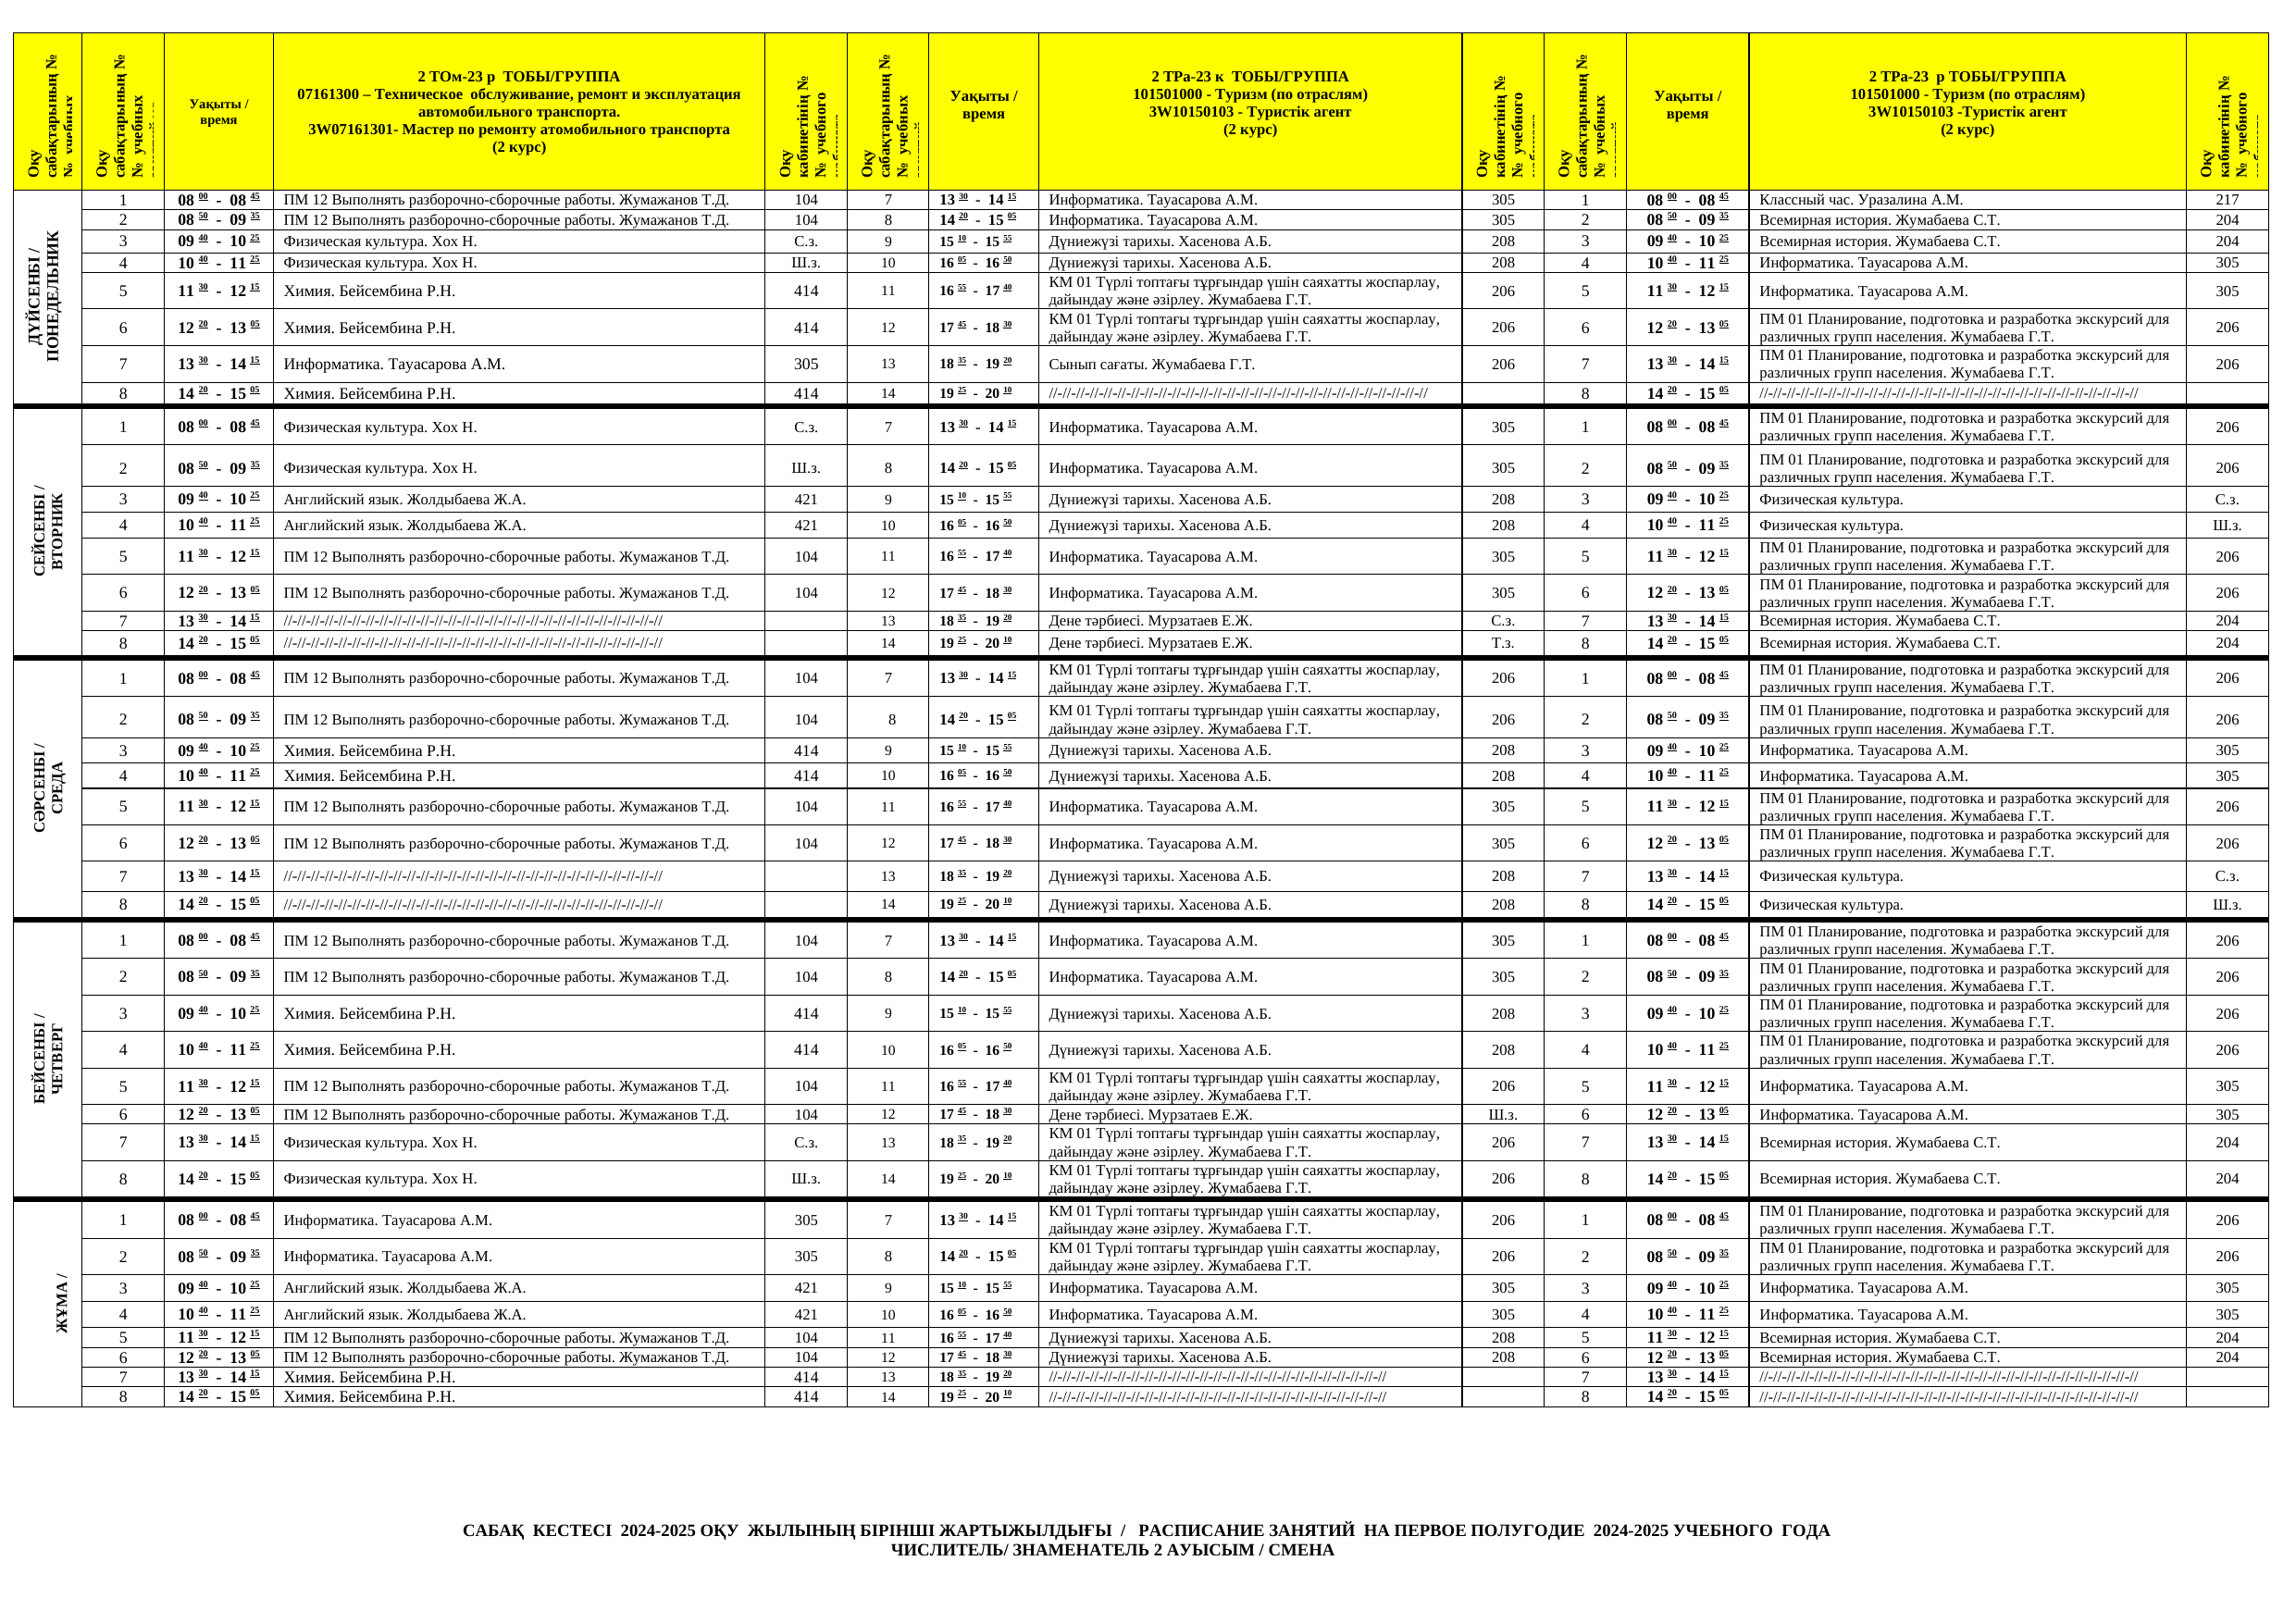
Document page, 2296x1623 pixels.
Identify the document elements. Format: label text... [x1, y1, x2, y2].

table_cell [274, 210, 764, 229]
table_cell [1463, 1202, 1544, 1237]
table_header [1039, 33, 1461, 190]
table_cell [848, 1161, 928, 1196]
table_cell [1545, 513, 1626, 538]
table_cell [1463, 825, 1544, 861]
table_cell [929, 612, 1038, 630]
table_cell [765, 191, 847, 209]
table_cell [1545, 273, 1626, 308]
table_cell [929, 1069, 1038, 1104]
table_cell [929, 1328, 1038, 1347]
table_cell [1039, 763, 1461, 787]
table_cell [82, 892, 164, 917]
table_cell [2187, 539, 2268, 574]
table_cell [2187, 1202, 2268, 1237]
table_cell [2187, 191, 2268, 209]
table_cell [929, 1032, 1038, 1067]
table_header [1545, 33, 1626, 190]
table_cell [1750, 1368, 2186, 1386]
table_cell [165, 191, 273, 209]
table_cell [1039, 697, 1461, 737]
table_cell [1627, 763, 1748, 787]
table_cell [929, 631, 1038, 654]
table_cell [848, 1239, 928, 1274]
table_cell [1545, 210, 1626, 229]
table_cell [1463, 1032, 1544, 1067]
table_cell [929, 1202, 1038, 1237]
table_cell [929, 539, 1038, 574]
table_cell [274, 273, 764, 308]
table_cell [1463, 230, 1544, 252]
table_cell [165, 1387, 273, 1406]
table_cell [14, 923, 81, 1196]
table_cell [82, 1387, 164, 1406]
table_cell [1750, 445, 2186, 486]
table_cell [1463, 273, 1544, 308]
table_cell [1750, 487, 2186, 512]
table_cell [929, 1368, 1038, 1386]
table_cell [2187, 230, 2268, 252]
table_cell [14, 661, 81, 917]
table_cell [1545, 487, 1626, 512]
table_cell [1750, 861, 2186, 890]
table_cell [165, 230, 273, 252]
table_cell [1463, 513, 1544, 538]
text САБАҚ КЕСТЕСІ 2024-2025 ОҚУ ЖЫЛЫНЫҢ БІРІНШІ ЖАРТЫЖЫЛДЫҒЫ / РАСПИСАНИЕ ЗАНЯТИЙ НА ПЕРВОЕ ПОЛУГОДИЕ 2024-2025 УЧЕБНОГО ГОДА [0, 1519, 2226, 1540]
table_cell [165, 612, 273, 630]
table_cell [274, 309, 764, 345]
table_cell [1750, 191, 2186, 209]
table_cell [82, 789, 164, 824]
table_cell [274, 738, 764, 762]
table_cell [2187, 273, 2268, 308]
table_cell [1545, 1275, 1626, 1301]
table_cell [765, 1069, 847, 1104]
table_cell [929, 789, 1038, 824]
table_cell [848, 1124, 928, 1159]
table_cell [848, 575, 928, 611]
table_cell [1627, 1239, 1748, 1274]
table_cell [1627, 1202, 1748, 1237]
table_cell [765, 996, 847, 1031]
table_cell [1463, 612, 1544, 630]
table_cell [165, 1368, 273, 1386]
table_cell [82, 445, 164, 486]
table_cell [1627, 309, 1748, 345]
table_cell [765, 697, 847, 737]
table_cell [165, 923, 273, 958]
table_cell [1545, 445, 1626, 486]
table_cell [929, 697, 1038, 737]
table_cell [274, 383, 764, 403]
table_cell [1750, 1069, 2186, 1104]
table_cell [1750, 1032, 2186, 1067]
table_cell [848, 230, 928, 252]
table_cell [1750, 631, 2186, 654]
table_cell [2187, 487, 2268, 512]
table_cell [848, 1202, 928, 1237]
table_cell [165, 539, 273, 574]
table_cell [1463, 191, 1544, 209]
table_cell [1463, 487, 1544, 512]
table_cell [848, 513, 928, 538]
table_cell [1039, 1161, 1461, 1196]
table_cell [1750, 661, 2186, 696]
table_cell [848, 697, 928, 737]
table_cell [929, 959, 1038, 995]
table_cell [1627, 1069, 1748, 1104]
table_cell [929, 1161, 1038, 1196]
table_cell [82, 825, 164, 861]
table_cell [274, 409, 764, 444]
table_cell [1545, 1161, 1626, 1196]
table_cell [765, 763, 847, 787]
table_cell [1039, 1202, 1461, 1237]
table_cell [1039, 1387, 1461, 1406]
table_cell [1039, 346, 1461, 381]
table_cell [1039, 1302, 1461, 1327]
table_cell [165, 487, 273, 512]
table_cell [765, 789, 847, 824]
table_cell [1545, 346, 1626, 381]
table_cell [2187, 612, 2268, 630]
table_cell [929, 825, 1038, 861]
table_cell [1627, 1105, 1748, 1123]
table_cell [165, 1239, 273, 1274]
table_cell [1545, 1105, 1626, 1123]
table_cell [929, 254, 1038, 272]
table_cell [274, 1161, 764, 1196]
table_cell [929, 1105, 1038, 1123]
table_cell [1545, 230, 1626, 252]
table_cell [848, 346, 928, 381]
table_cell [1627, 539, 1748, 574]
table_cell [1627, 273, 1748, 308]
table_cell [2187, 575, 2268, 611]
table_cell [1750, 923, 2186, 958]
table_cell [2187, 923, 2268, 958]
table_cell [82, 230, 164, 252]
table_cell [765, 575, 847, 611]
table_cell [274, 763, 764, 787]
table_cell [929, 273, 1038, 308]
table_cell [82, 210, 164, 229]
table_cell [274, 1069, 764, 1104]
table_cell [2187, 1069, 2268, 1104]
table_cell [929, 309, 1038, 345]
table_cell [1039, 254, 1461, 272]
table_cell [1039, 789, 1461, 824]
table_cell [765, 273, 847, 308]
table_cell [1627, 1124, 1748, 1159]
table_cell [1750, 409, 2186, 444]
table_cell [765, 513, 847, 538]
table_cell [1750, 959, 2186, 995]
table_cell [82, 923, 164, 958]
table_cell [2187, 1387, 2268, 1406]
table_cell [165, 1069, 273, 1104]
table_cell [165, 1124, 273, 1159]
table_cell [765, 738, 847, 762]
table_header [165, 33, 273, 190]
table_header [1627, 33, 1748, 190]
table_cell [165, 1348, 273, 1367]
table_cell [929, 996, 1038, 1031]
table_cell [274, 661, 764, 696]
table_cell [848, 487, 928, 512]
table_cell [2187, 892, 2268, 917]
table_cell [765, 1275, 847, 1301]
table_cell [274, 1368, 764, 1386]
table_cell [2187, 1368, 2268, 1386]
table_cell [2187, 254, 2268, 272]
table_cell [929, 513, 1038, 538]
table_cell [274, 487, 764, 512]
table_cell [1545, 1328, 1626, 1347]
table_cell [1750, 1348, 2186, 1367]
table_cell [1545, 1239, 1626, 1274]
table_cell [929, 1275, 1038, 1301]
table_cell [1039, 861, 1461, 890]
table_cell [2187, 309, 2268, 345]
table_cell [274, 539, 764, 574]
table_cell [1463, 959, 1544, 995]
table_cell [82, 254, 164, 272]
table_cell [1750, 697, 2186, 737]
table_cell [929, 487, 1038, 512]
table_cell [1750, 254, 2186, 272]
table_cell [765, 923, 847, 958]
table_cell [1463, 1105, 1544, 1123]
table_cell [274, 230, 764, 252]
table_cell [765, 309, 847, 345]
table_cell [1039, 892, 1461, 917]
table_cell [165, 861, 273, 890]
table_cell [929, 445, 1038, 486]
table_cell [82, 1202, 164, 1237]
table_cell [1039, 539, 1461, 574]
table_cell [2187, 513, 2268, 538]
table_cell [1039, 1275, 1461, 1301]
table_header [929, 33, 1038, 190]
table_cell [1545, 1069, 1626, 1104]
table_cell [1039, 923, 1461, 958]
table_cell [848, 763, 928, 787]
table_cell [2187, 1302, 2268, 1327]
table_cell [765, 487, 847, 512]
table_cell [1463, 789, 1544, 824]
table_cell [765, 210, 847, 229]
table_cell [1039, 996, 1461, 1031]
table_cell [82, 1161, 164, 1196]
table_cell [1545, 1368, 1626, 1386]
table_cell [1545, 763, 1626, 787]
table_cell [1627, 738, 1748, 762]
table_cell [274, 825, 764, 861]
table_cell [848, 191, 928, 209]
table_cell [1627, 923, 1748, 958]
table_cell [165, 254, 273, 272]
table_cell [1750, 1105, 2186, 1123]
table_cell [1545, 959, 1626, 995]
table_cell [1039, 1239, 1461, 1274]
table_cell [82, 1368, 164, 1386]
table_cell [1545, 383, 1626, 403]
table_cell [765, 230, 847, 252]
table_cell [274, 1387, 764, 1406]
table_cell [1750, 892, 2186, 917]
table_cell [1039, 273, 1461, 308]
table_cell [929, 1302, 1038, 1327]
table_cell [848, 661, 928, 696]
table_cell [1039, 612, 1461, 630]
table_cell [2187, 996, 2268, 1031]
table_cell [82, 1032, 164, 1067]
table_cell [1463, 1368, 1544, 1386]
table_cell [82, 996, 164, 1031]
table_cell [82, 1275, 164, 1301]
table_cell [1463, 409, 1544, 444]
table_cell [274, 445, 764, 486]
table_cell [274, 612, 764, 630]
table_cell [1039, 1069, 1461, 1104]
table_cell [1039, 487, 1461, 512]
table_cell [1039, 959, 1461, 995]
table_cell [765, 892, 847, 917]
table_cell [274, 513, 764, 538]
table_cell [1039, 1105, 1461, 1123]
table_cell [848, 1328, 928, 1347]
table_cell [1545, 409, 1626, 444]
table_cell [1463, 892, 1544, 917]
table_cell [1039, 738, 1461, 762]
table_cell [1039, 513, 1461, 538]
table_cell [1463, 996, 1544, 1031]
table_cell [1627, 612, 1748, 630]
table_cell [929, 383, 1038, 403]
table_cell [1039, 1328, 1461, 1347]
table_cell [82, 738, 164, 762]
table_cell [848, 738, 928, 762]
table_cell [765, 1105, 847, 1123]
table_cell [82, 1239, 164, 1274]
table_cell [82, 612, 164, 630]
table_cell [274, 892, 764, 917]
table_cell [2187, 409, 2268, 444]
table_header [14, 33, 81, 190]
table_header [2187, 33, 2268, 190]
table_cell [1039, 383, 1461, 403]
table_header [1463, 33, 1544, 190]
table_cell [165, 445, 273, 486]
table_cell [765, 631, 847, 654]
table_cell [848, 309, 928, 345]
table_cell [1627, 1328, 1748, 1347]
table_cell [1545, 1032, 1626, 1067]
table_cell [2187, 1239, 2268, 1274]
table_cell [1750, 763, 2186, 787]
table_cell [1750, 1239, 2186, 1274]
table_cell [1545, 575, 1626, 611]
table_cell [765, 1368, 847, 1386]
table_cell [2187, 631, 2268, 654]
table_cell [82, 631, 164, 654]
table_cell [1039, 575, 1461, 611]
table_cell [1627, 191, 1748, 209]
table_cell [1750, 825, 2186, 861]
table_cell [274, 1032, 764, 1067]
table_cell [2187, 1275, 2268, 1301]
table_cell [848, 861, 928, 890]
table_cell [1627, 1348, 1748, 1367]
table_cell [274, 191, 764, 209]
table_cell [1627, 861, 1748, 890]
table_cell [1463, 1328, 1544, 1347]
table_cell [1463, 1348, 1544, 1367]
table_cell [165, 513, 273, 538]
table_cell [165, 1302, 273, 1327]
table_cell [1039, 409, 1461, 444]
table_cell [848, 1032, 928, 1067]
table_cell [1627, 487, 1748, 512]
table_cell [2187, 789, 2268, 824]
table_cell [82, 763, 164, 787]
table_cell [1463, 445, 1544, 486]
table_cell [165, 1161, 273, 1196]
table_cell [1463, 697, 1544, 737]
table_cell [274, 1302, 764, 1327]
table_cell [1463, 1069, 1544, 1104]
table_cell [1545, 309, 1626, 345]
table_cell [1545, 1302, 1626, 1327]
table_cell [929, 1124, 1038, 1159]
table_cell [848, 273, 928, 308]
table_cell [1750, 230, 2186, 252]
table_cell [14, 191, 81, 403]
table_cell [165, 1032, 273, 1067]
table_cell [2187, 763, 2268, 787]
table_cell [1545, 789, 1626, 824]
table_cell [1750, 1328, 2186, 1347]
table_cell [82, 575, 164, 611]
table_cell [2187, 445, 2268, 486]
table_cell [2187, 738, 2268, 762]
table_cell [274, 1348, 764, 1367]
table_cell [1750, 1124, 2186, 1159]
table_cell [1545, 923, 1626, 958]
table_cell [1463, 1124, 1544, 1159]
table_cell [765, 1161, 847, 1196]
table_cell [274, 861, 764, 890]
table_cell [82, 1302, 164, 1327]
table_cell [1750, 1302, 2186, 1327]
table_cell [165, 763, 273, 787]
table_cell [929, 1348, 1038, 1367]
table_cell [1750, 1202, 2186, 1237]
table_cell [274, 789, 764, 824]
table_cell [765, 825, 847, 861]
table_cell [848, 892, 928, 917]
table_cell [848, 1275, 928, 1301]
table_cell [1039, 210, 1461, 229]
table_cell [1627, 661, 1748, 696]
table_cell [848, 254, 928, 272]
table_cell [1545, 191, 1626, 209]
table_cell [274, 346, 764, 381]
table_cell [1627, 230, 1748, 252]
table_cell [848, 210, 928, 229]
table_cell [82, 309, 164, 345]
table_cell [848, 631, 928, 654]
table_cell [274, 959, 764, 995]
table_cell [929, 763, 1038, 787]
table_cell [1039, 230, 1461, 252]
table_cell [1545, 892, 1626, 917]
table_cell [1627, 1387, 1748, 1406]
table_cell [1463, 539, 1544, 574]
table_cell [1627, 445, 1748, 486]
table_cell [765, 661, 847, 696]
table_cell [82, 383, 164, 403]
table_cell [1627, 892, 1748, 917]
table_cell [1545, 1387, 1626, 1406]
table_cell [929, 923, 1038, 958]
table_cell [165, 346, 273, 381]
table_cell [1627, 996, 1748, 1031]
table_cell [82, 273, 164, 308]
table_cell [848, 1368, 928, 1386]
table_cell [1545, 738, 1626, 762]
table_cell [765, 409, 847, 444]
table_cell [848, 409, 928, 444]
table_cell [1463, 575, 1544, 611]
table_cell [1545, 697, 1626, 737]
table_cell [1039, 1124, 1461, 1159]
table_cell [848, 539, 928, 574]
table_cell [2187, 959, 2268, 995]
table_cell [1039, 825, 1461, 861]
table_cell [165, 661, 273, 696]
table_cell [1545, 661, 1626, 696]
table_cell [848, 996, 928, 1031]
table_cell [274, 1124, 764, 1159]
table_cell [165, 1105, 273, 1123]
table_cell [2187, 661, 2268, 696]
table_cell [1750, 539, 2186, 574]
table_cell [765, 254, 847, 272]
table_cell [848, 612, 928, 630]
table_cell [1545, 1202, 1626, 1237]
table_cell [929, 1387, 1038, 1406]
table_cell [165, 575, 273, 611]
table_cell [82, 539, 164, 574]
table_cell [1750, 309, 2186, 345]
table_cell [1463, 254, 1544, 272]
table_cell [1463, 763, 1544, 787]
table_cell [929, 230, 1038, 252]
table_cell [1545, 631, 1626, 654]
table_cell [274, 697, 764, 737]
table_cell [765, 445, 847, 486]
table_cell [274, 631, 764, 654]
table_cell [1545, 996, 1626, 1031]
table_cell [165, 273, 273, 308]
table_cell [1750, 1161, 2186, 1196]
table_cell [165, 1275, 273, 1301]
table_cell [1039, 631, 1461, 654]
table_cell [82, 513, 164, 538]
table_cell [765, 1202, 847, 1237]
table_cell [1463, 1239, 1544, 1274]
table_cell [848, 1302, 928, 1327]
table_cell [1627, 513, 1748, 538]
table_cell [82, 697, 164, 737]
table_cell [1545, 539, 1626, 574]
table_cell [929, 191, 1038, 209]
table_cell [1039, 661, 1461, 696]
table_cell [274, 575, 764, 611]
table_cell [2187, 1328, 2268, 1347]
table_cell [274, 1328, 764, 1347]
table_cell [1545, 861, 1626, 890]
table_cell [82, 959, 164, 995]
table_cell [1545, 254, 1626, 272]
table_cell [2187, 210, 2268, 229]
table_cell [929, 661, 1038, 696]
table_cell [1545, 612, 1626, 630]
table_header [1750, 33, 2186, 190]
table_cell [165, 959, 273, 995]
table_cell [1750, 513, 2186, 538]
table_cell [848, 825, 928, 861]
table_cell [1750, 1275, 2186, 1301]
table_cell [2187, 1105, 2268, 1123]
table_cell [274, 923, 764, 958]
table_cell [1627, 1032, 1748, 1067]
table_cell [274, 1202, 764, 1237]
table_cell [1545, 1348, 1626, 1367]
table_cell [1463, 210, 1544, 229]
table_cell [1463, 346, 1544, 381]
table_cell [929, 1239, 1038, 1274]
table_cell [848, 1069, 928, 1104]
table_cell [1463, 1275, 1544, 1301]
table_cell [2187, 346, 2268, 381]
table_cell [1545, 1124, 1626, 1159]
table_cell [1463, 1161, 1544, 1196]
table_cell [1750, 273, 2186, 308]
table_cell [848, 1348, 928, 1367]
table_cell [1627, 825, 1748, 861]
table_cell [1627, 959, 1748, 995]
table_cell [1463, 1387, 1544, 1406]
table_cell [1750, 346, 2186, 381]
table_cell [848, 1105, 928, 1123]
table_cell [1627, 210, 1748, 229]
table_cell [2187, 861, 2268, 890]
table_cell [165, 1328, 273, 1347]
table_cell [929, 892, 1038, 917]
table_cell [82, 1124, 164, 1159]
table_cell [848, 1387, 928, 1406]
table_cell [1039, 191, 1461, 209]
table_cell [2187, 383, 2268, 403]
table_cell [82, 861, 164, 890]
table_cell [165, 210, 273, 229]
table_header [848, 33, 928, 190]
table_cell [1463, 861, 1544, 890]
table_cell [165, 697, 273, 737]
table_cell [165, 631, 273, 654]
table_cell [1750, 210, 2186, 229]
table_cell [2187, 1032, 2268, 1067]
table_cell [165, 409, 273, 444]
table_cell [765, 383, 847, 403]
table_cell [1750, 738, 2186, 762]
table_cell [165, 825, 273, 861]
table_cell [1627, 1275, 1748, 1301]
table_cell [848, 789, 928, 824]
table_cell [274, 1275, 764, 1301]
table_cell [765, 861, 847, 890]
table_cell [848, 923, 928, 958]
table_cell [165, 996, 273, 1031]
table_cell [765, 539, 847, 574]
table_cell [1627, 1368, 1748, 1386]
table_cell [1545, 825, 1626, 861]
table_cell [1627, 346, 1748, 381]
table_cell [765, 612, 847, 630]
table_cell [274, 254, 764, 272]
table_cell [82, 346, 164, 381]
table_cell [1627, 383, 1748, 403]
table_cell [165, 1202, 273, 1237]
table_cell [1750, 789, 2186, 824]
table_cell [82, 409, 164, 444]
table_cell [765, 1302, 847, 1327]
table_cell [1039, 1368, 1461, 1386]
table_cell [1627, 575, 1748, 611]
text ЧИСЛИТЕЛЬ/ ЗНАМЕНАТЕЛЬ 2 АУЫСЫМ / СМЕНА [0, 1540, 2226, 1560]
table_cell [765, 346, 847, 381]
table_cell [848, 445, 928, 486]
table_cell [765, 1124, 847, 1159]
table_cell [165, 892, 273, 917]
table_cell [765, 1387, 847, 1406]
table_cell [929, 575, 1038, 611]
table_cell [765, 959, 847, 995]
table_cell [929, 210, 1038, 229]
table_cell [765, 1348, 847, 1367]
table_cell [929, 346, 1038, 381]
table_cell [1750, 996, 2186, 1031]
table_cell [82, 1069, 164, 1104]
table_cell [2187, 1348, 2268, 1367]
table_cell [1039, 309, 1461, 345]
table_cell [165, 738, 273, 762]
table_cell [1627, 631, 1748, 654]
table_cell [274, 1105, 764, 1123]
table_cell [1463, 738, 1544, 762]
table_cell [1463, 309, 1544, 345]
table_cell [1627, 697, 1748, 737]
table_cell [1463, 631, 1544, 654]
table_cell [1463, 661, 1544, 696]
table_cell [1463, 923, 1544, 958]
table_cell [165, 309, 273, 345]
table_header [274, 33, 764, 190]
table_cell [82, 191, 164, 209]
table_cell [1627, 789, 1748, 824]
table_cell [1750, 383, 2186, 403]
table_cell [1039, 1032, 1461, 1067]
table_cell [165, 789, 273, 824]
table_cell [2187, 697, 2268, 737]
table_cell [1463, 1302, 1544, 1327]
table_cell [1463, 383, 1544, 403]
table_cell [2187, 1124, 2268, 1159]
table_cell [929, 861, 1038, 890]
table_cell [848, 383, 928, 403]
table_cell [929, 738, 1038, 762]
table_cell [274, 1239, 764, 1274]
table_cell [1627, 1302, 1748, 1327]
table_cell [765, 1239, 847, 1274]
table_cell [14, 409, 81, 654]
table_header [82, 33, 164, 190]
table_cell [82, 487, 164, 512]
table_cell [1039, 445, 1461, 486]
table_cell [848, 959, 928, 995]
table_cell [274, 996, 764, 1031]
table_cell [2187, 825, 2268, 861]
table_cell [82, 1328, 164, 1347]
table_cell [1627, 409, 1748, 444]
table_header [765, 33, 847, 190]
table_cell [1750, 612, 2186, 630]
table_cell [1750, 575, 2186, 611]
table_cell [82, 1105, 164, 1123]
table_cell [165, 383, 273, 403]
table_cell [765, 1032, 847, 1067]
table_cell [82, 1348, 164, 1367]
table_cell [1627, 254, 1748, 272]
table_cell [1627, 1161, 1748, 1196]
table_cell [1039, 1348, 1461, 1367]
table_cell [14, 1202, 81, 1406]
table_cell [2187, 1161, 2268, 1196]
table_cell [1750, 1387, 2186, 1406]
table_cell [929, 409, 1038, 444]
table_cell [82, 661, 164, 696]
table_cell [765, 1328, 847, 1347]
